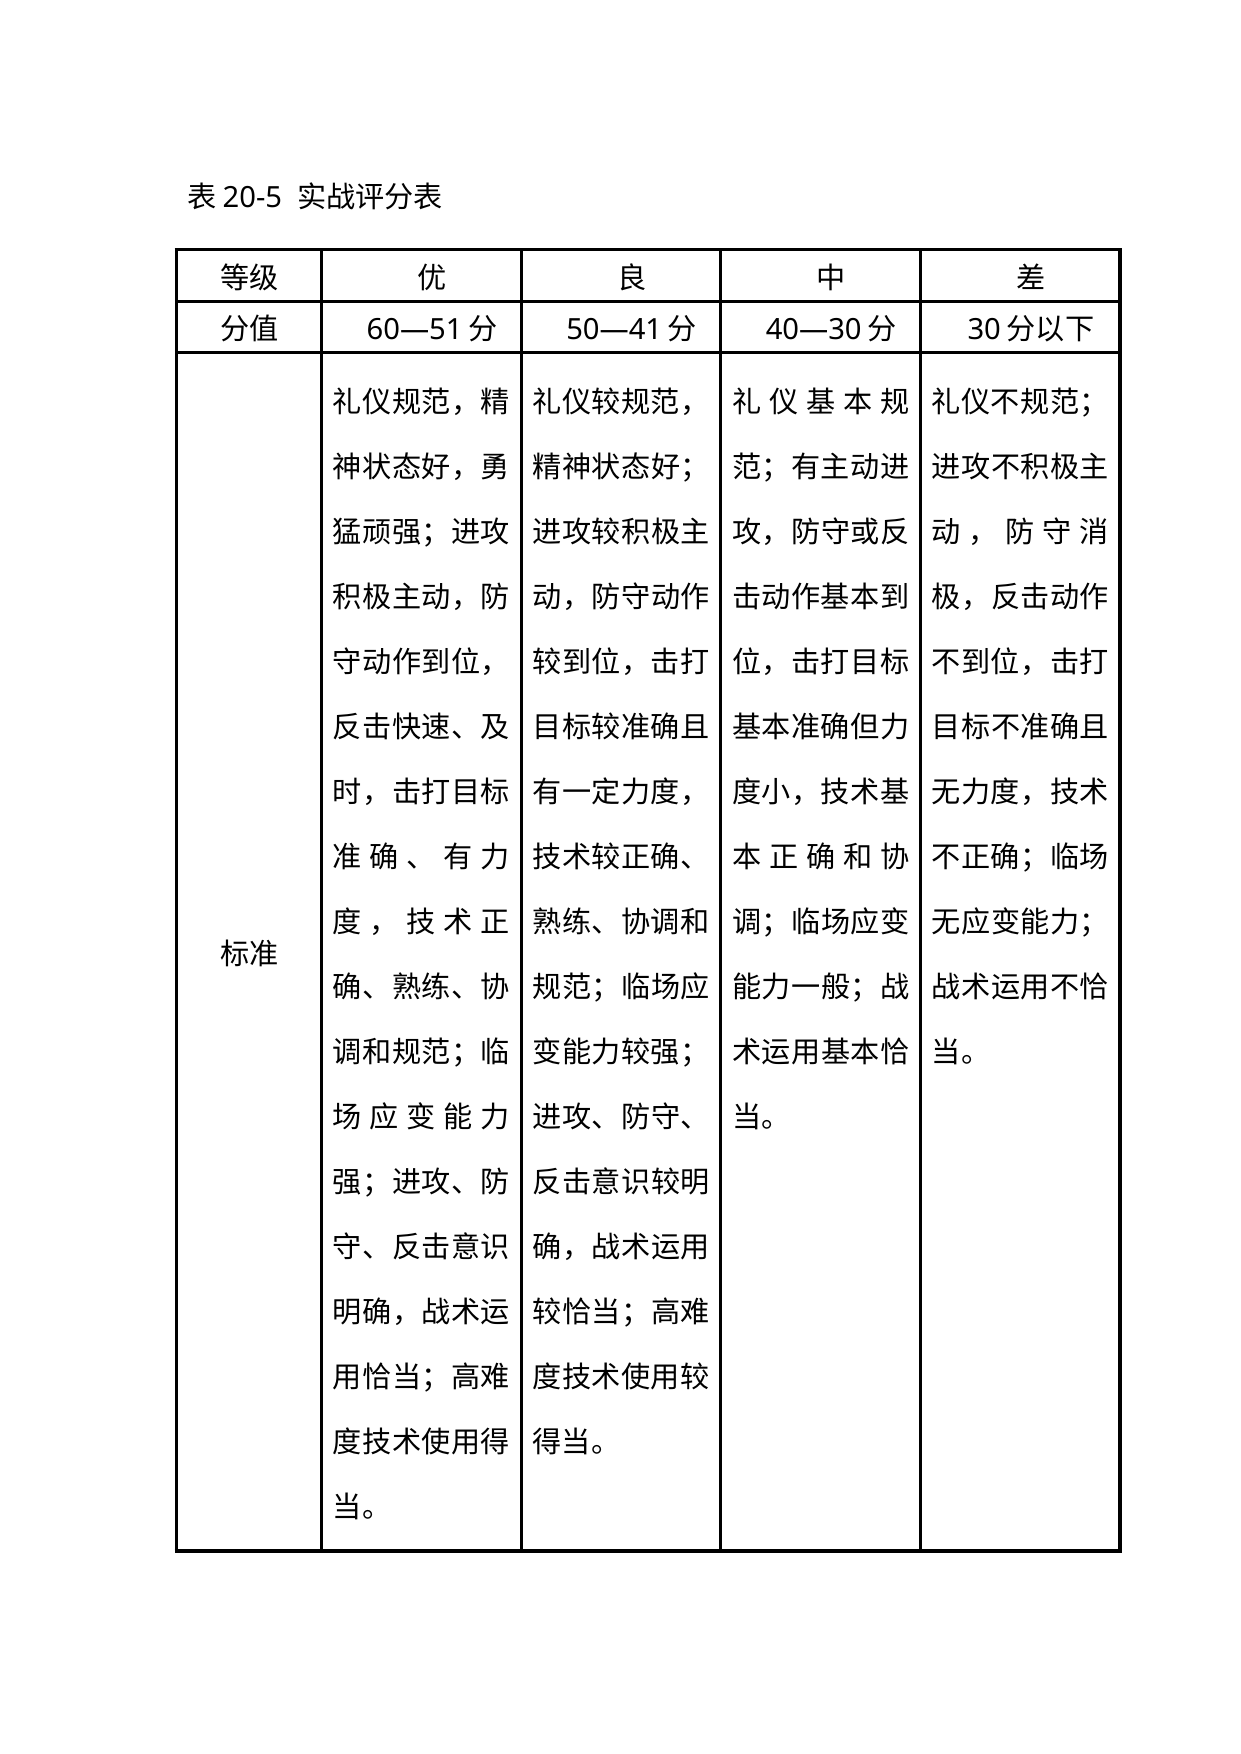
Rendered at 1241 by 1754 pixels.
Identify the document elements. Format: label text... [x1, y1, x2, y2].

table_cell 礼仪基本规范；有主动进攻，防守或反击动作基本到位，击打目标基本准确但力度小，技术基本正确和协调；临场应变能力一般；战术运用基本恰当。 [722, 354, 919, 1549]
table_cell 礼仪不规范；进攻不积极主动，防守消极，反击动作不到位，击打目标不准确且无力度，技术不正确；临场无应变能力；战术运用不恰当。 [922, 354, 1118, 1549]
table_header 良 [523, 251, 719, 300]
table_cell 礼仪较规范，精神状态好；进攻较积极主动，防守动作较到位，击打目标较准确且有一定力度，技术较正确、熟练、协调和规范；临场应变能力较强；进攻、防守、反击意识较明确，战术运用较恰当；高难度技术使用较得当。 [523, 354, 719, 1549]
table_cell 50—41分 [523, 303, 719, 351]
text 表20-5 实战评分表 [187, 162, 1053, 227]
table_cell 40—30分 [722, 303, 919, 351]
table_cell 30分以下 [922, 303, 1118, 351]
table_header 差 [922, 251, 1118, 300]
table_cell 60—51分 [323, 303, 520, 351]
table_header 优 [323, 251, 520, 300]
table_cell 分值 [178, 303, 320, 351]
table_header 等级 [178, 251, 320, 300]
table_cell 礼仪规范，精神状态好，勇猛顽强；进攻积极主动，防守动作到位，反击快速、及时，击打目标准确、有力度，技术正确、熟练、协调和规范；临场应变能力强；进攻、防守、反击意识明确，战术运用恰当；高难度技术使用得当。 [323, 354, 520, 1549]
table_header 中 [722, 251, 919, 300]
table_cell 标准 [178, 354, 320, 1549]
